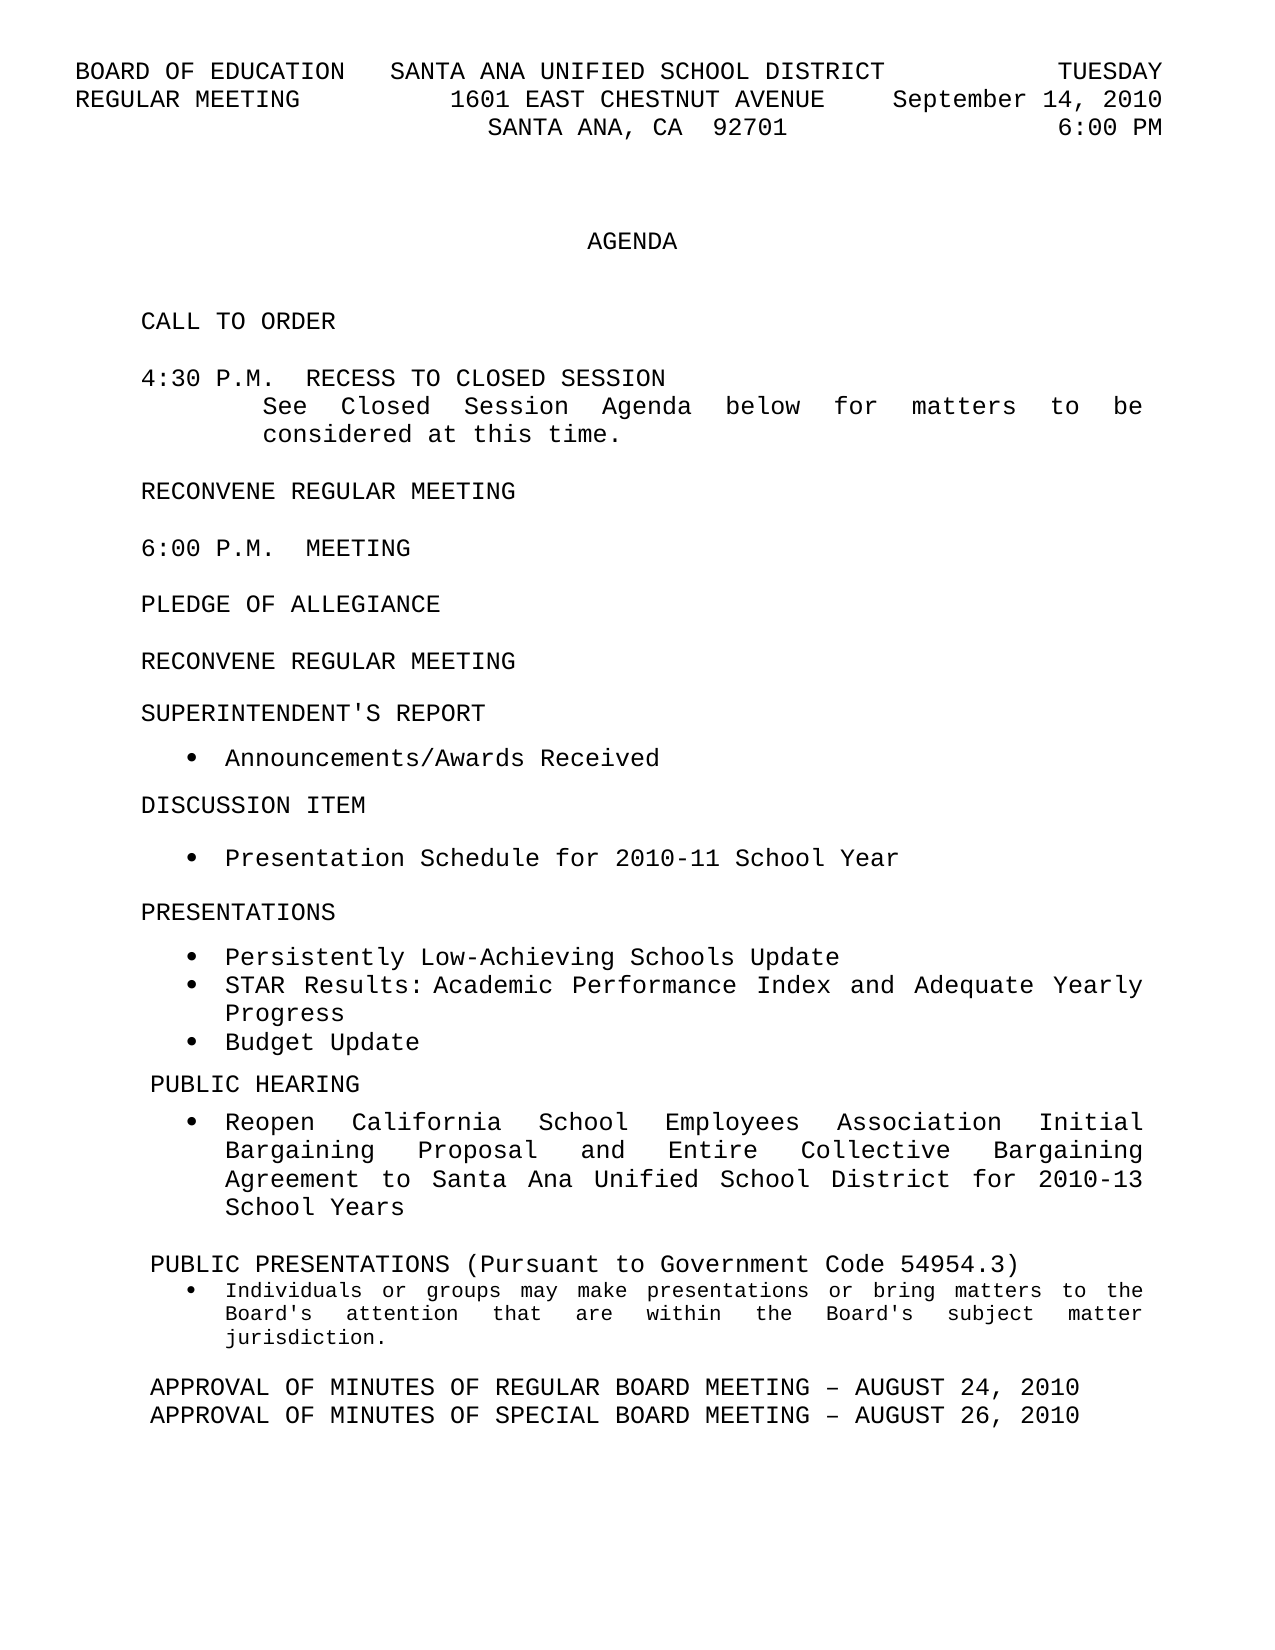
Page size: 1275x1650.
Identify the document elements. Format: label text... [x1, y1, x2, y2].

text REGULAR MEETING 1601 EAST CHESTNUT AVENUE September 14, 2010 [75, 87, 1237, 115]
text CALL TO ORDER [141, 309, 1144, 337]
text 6:00 P.M. MEETING [141, 535, 1144, 564]
list Presentation Schedule for 2010-11 School Year [187, 846, 1144, 874]
text BOARD OF EDUCATION SANTA ANA UNIFIED SCHOOL DISTRICT TUESDAY [75, 58, 1237, 87]
text DISCUSSION ITEM [141, 793, 1144, 821]
text PRESENTATIONS [141, 899, 1144, 928]
text RECONVENE REGULAR MEETING [141, 479, 1144, 507]
text APPROVAL OF MINUTES OF REGULAR BOARD MEETING – AUGUST 24, 2010 [150, 1374, 1144, 1402]
list Individuals or groups may make presentations or bring matters to the Board's attention that are within the Board's subject matter jurisdiction. [187, 1279, 1144, 1351]
list Reopen California School Employees Association Initial Bargaining Proposal and Entire Collective Bargaining Agreement to Santa Ana Unified School District for 2010-13 School Years [187, 1109, 1144, 1223]
list STAR Results: Academic Performance Index and Adequate Yearly Progress [187, 973, 1144, 1029]
list Announcements/Awards Received [187, 746, 1144, 774]
text PLEDGE OF ALLEGIANCE [141, 592, 1144, 620]
list Budget Update [187, 1029, 1144, 1058]
text PUBLIC HEARING [100, 1072, 1144, 1100]
text SUPERINTENDENT'S REPORT [141, 701, 1144, 729]
text AGENDA [100, 228, 1119, 257]
text PUBLIC PRESENTATIONS (Pursuant to Government Code 54954.3) [100, 1251, 1144, 1279]
text 6:00 PM [100, 115, 1237, 143]
list Persistently Low-Achieving Schools Update [187, 944, 1144, 973]
text RECONVENE REGULAR MEETING [141, 649, 1144, 677]
text APPROVAL OF MINUTES OF SPECIAL BOARD MEETING – AUGUST 26, 2010 [150, 1402, 1144, 1431]
text See Closed Session Agenda below for matters to be considered at this time. [100, 394, 1144, 450]
text 4:30 P.M. RECESS TO CLOSED SESSION [141, 365, 1144, 394]
